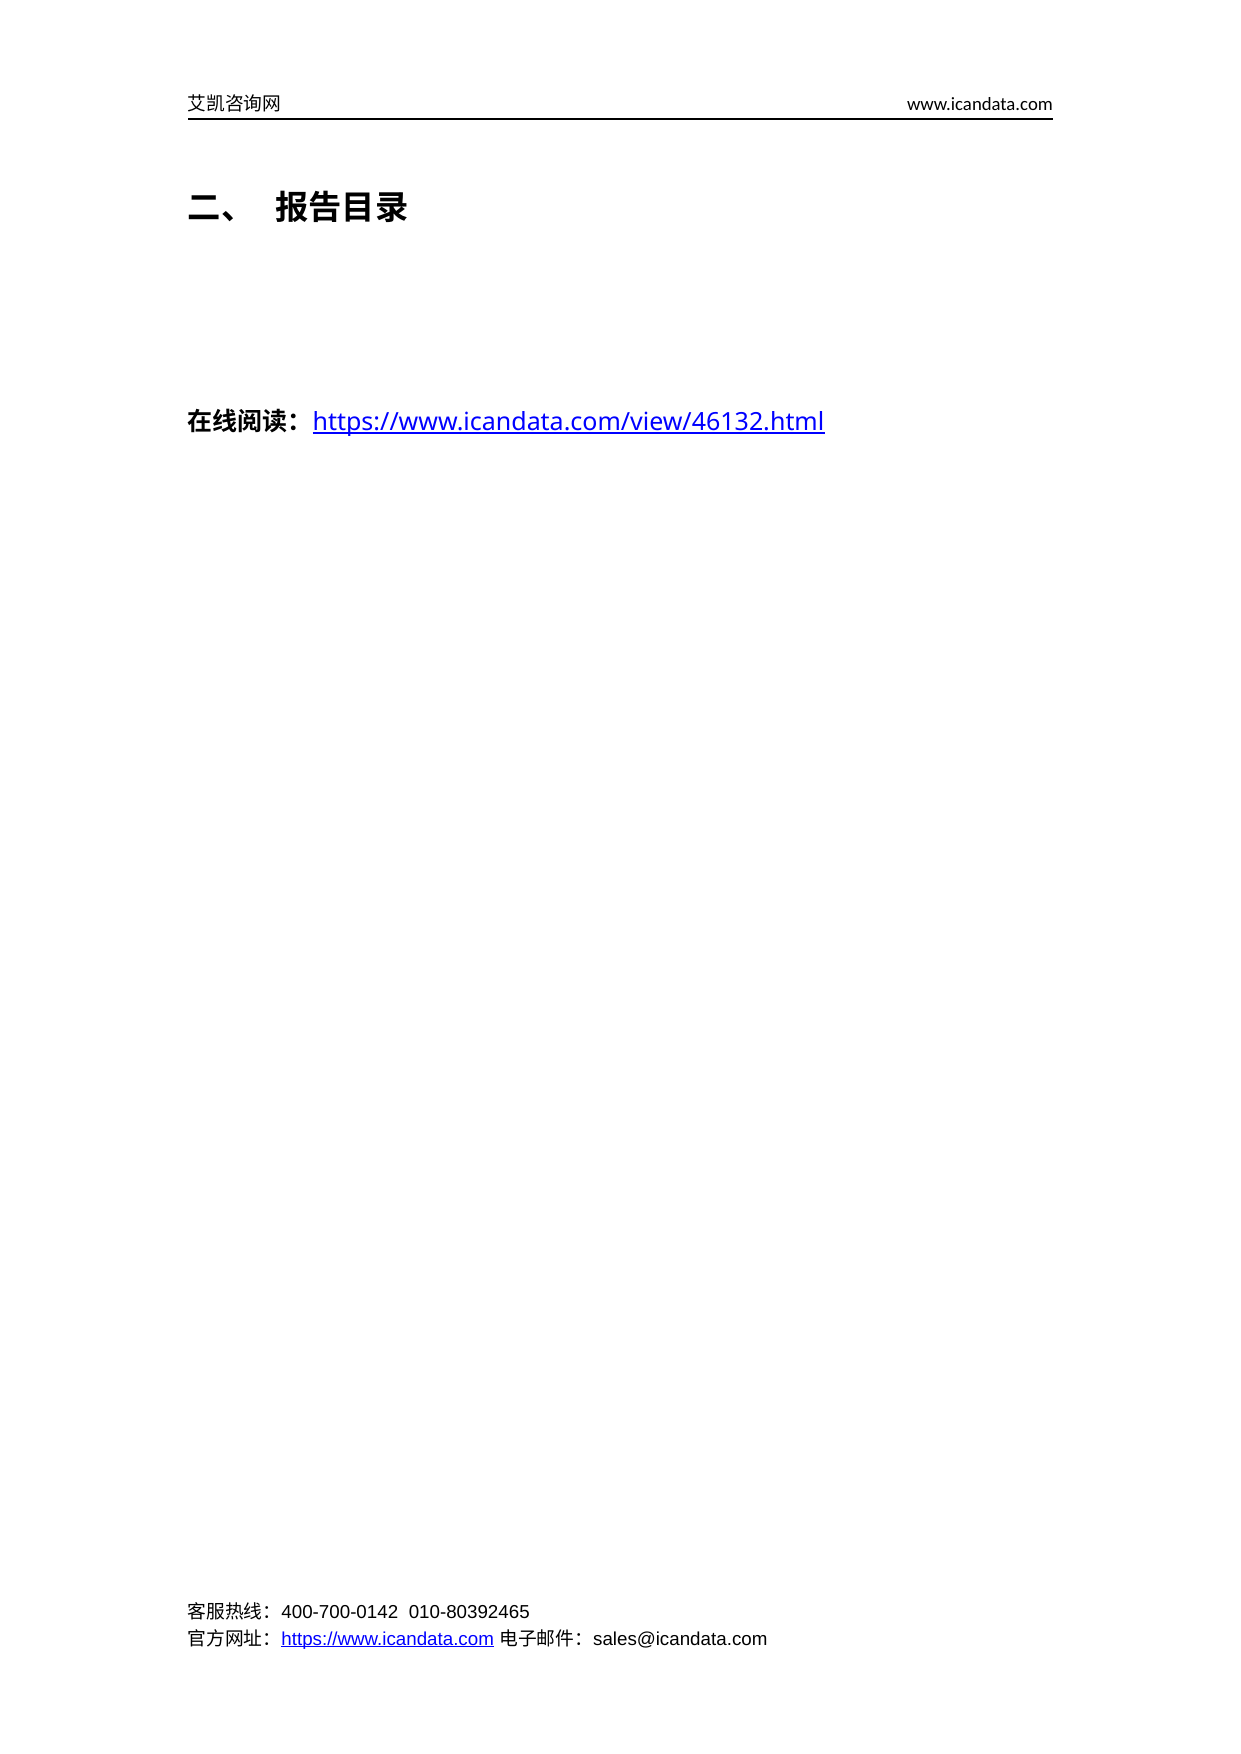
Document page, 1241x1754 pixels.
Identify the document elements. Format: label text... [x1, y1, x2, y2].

subtitle 报告目录 [187, 172, 1053, 237]
text 在线阅读：https://www.icandata.com/view/46132.html [187, 387, 1053, 452]
